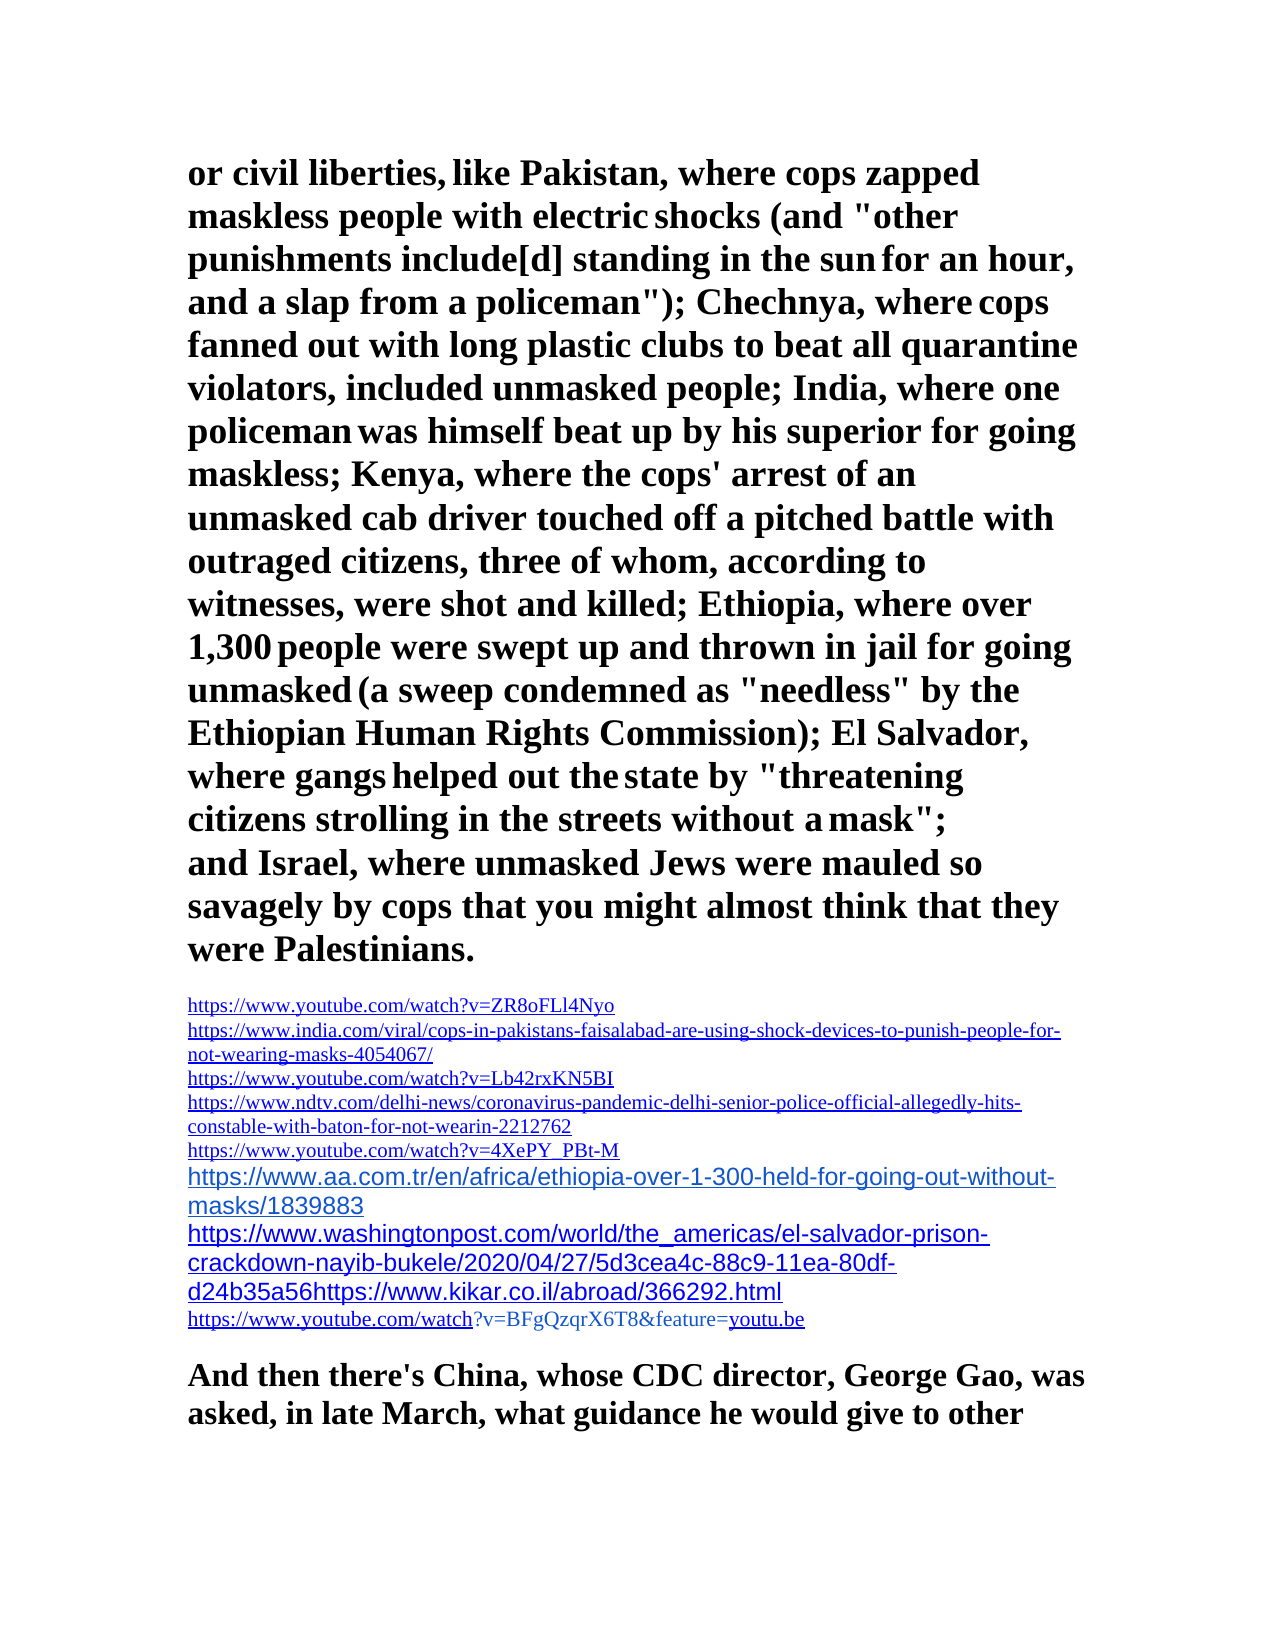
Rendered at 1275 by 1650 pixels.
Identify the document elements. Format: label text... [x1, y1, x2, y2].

text https://www.youtube.com/watch?v=Lb42rxKN5BI [187, 1066, 1087, 1090]
text https://www.india.com/viral/cops-in-pakistans-faisalabad-are-using-shock-devices-to-punish-people-for-not-wearing-masks-4054067/ [187, 1017, 1087, 1066]
text https://www.youtube.com/watch?v=ZR8oFLl4Nyo [187, 993, 1087, 1017]
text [187, 150, 1087, 969]
text https://www.youtube.com/watch?v=BFgQzqrX6T8&feature=youtu.be [187, 1306, 1087, 1331]
text And then there's China, whose CDC director, George Gao, was [187, 1355, 1087, 1393]
text https://www.youtube.com/watch?v=4XePY_PBt-M [187, 1138, 1087, 1162]
text https://www.aa.com.tr/en/africa/ethiopia-over-1-300-held-for-going-out-without-masks/1839883 [187, 1162, 1087, 1219]
text https://www.ndtv.com/delhi-news/coronavirus-pandemic-delhi-senior-police-official-allegedly-hits-constable-with-baton-for-not-wearin-2212762 [187, 1090, 1087, 1138]
text asked, in late March, what guidance he would give to other [187, 1393, 1087, 1432]
text https://www.washingtonpost.com/world/the_americas/el-salvador-prison-crackdown-nayib-bukele/2020/04/27/5d3cea4c-88c9-11ea-80df-d24b35a56https://www.kikar.co.il/abroad/366292.html [187, 1219, 1087, 1306]
